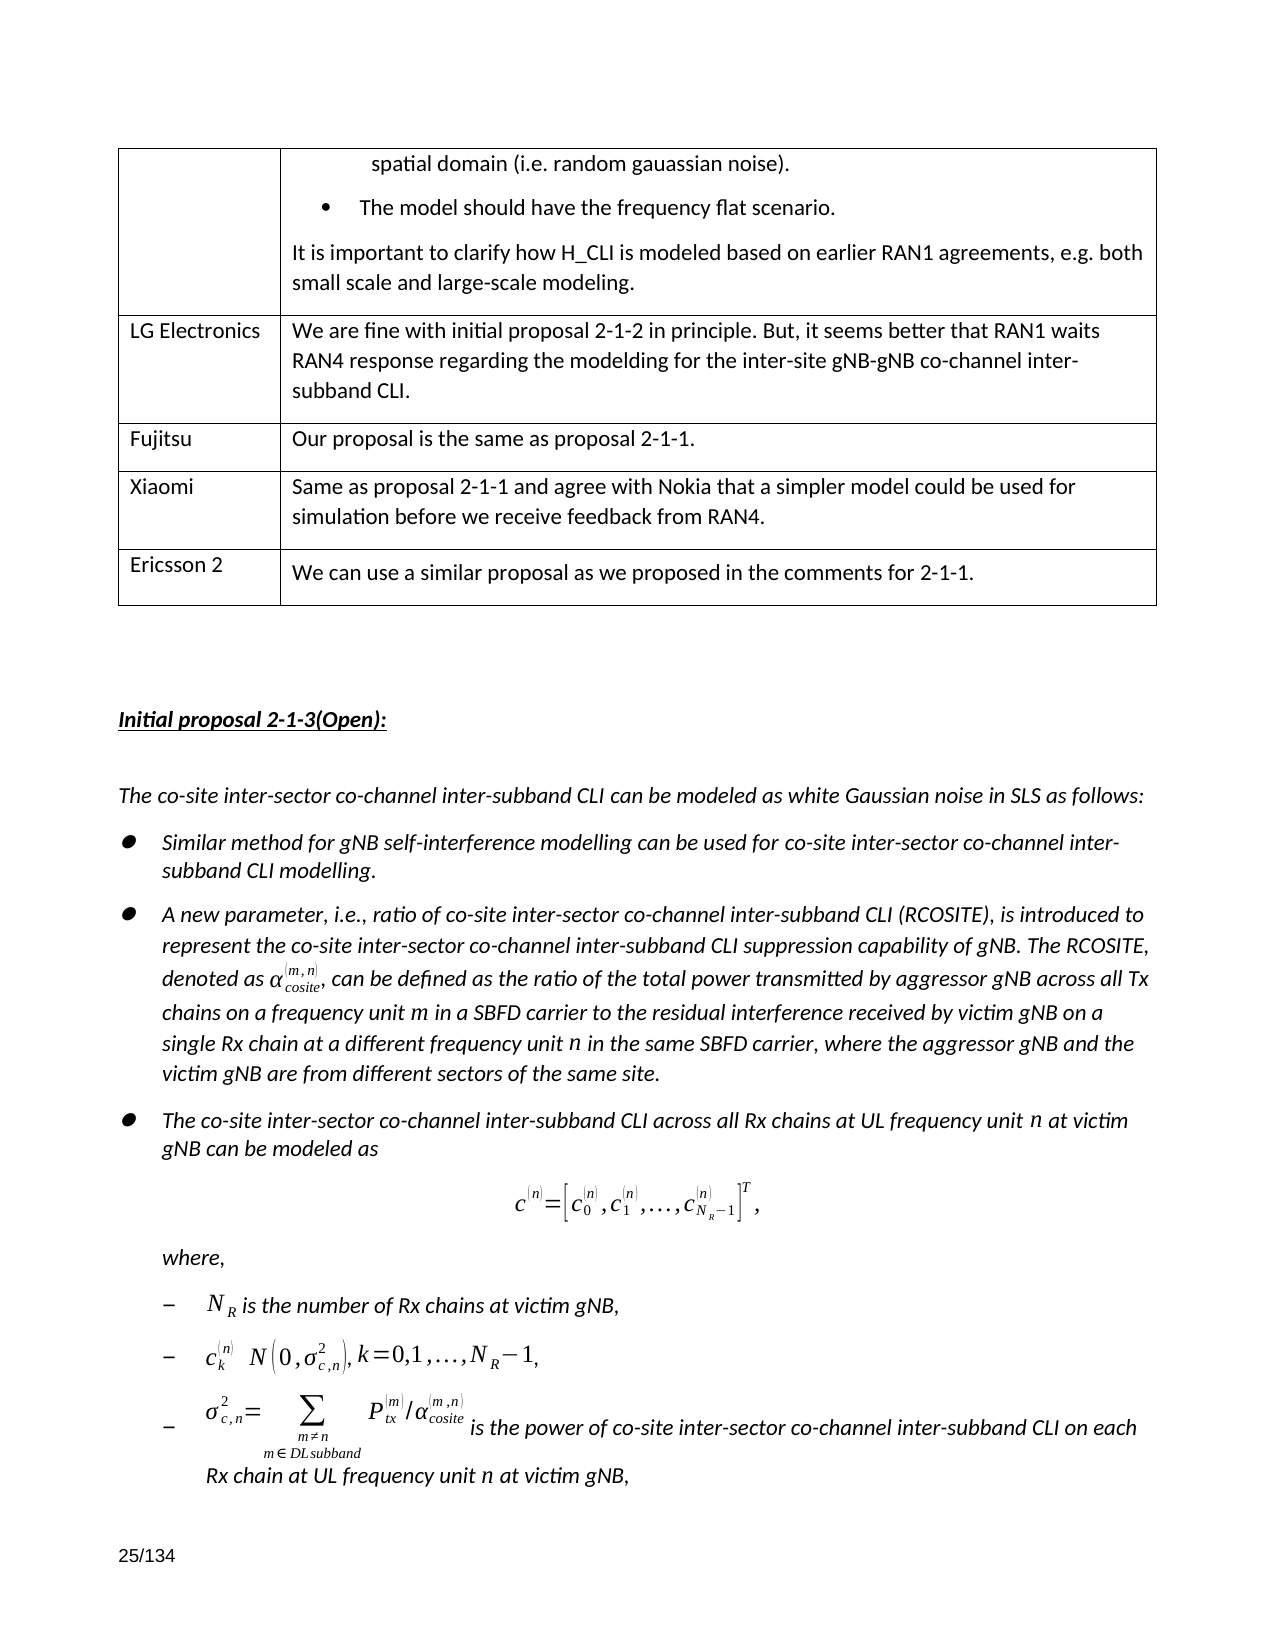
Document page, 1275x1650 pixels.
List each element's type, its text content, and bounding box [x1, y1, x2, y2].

table_cell LG Electronics [119, 316, 280, 423]
table_cell QC [119, 149, 280, 315]
list where, [162, 1243, 1157, 1271]
list is the number of Rx chains at victim gNB, [162, 1289, 1157, 1321]
text The co-site inter-sector co-channel inter-subband CLI can be modeled as white Gaussian noise in SLS as follows: [118, 781, 1157, 809]
table_cell We can use a similar proposal as we proposed in the comments for 2-1-1. [281, 550, 1156, 604]
table_cell Fujitsu [119, 424, 280, 471]
table_cell Xiaomi [119, 472, 280, 549]
list Similar method for gNB self-interference modelling can be used for co-site inter-sector co-channel inter-subband CLI modelling. [118, 828, 1157, 884]
table_cell Our proposal is the same as proposal 2-1-1. [281, 424, 1156, 471]
list , , [162, 1337, 1157, 1376]
table_cell Ericsson 2 [119, 550, 280, 604]
list is the power of co-site inter-sector co-channel inter-subband CLI on each Rx chain at UL frequency unit at victim gNB, [162, 1393, 1157, 1489]
list The co-site inter-sector co-channel inter-subband CLI across all Rx chains at UL frequency unit at victim gNB can be modeled as [118, 1106, 1157, 1162]
table_cell Same as proposal 2-1-1 and agree with Nokia that a simpler model could be used for simulation before we receive feedback from RAN4. [281, 472, 1156, 549]
subtitle Initial proposal 2-1-3(Open): [118, 706, 1157, 733]
table_cell We are fine with initial proposal 2-1-2 in principle. But, it seems better that RAN1 waits RAN4 response regarding the modelding for the inter-site gNB-gNB co-channel inter-subband CLI. [281, 316, 1156, 423]
list A new parameter, i.e., ratio of co-site inter-sector co-channel inter-subband CLI (RCOSITE), is introduced to represent the co-site inter-sector co-channel inter-subband CLI suppression capability of gNB. The RCOSITE, denoted as , can be defined as the ratio of the total power transmitted by aggressor gNB across all Tx chains on a frequency unit in a SBFD carrier to the residual interference received by victim gNB on a single Rx chain at a different frequency unit in the same SBFD carrier, where the aggressor gNB and the victim gNB are from different sectors of the same site. [118, 901, 1157, 1087]
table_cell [281, 149, 1156, 315]
